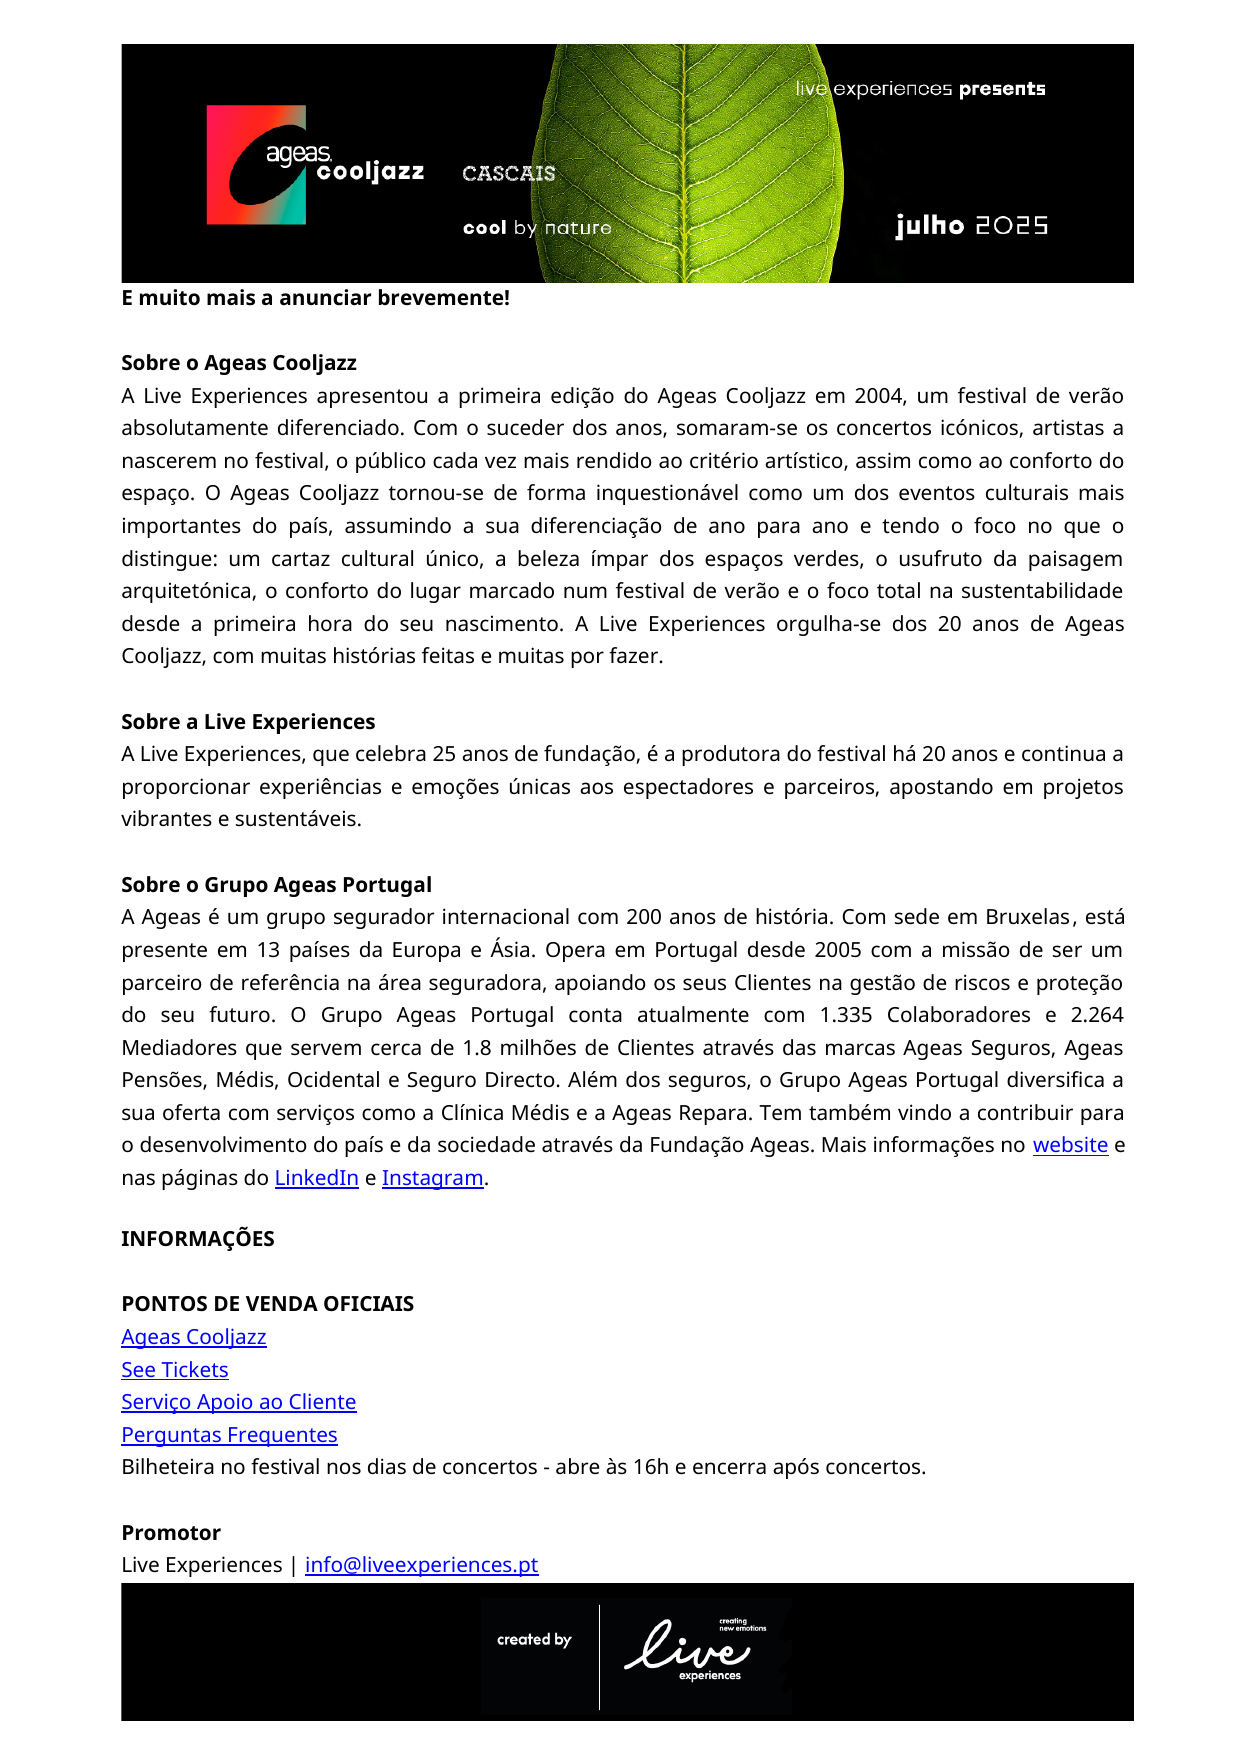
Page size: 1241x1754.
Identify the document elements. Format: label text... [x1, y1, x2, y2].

text A Live Experiences, que celebra 25 anos de fundação, é a produtora do festival há 20 anos e continua a proporcionar experiências e emoções únicas aos espectadores e parceiros, apostando em projetos vibrantes e sustentáveis. [121, 739, 1126, 833]
text Perguntas Frequentes [121, 1420, 1126, 1448]
picture [121, 1583, 1134, 1721]
picture [121, 44, 1134, 283]
text Sobre o Grupo Ageas Portugal [121, 870, 1126, 898]
text PONTOS DE VENDA OFICIAIS [121, 1289, 1126, 1318]
text See Tickets [121, 1355, 1126, 1383]
text A Live Experiences apresentou a primeira edição do Ageas Cooljazz em 2004, um festival de verão absolutamente diferenciado. Com o suceder dos anos, somaram-se os concertos icónicos, artistas a nascerem no festival, o público cada vez mais rendido ao critério artístico, assim como ao conforto do espaço. O Ageas Cooljazz tornou-se de forma inquestionável como um dos eventos culturais mais importantes do país, assumindo a sua diferenciação de ano para ano e tendo o foco no que o distingue: um cartaz cultural único, a beleza ímpar dos espaços verdes, o usufruto da paisagem arquitetónica, o conforto do lugar marcado num festival de verão e o foco total na sustentabilidade desde a primeira hora do seu nascimento. A Live Experiences orgulha-se dos 20 anos de Ageas Cooljazz, com muitas histórias feitas e muitas por fazer. [121, 381, 1126, 670]
text Live Experiences | info@liveexperiences.pt [121, 1550, 1126, 1579]
text Sobre o Ageas Cooljazz [121, 348, 1126, 377]
text Promotor [121, 1485, 1126, 1546]
text Serviço Apoio ao Cliente [121, 1387, 1126, 1416]
text Bilheteira no festival nos dias de concertos - abre às 16h e encerra após concertos. [121, 1452, 1126, 1481]
text Ageas Cooljazz [121, 1322, 1126, 1351]
text E muito mais a anunciar brevemente! [121, 283, 1126, 311]
text A Ageas é um grupo segurador internacional com 200 anos de história. Com sede em Bruxelas, está presente em 13 países da Europa e Ásia. Opera em Portugal desde 2005 com a missão de ser um parceiro de referência na área seguradora, apoiando os seus Clientes na gestão de riscos e proteção do seu futuro. O Grupo Ageas Portugal conta atualmente com 1.335 Colaboradores e 2.264 Mediadores que servem cerca de 1.8 milhões de Clientes através das marcas Ageas Seguros, Ageas Pensões, Médis, Ocidental e Seguro Directo. Além dos seguros, o Grupo Ageas Portugal diversifica a sua oferta com serviços como a Clínica Médis e a Ageas Repara. Tem também vindo a contribuir para o desenvolvimento do país e da sociedade através da Fundação Ageas. Mais informações no website e nas páginas do LinkedIn e Instagram. [121, 902, 1126, 1192]
text Sobre a Live Experiences [121, 707, 1126, 735]
text INFORMAÇÕES [121, 1224, 1126, 1253]
